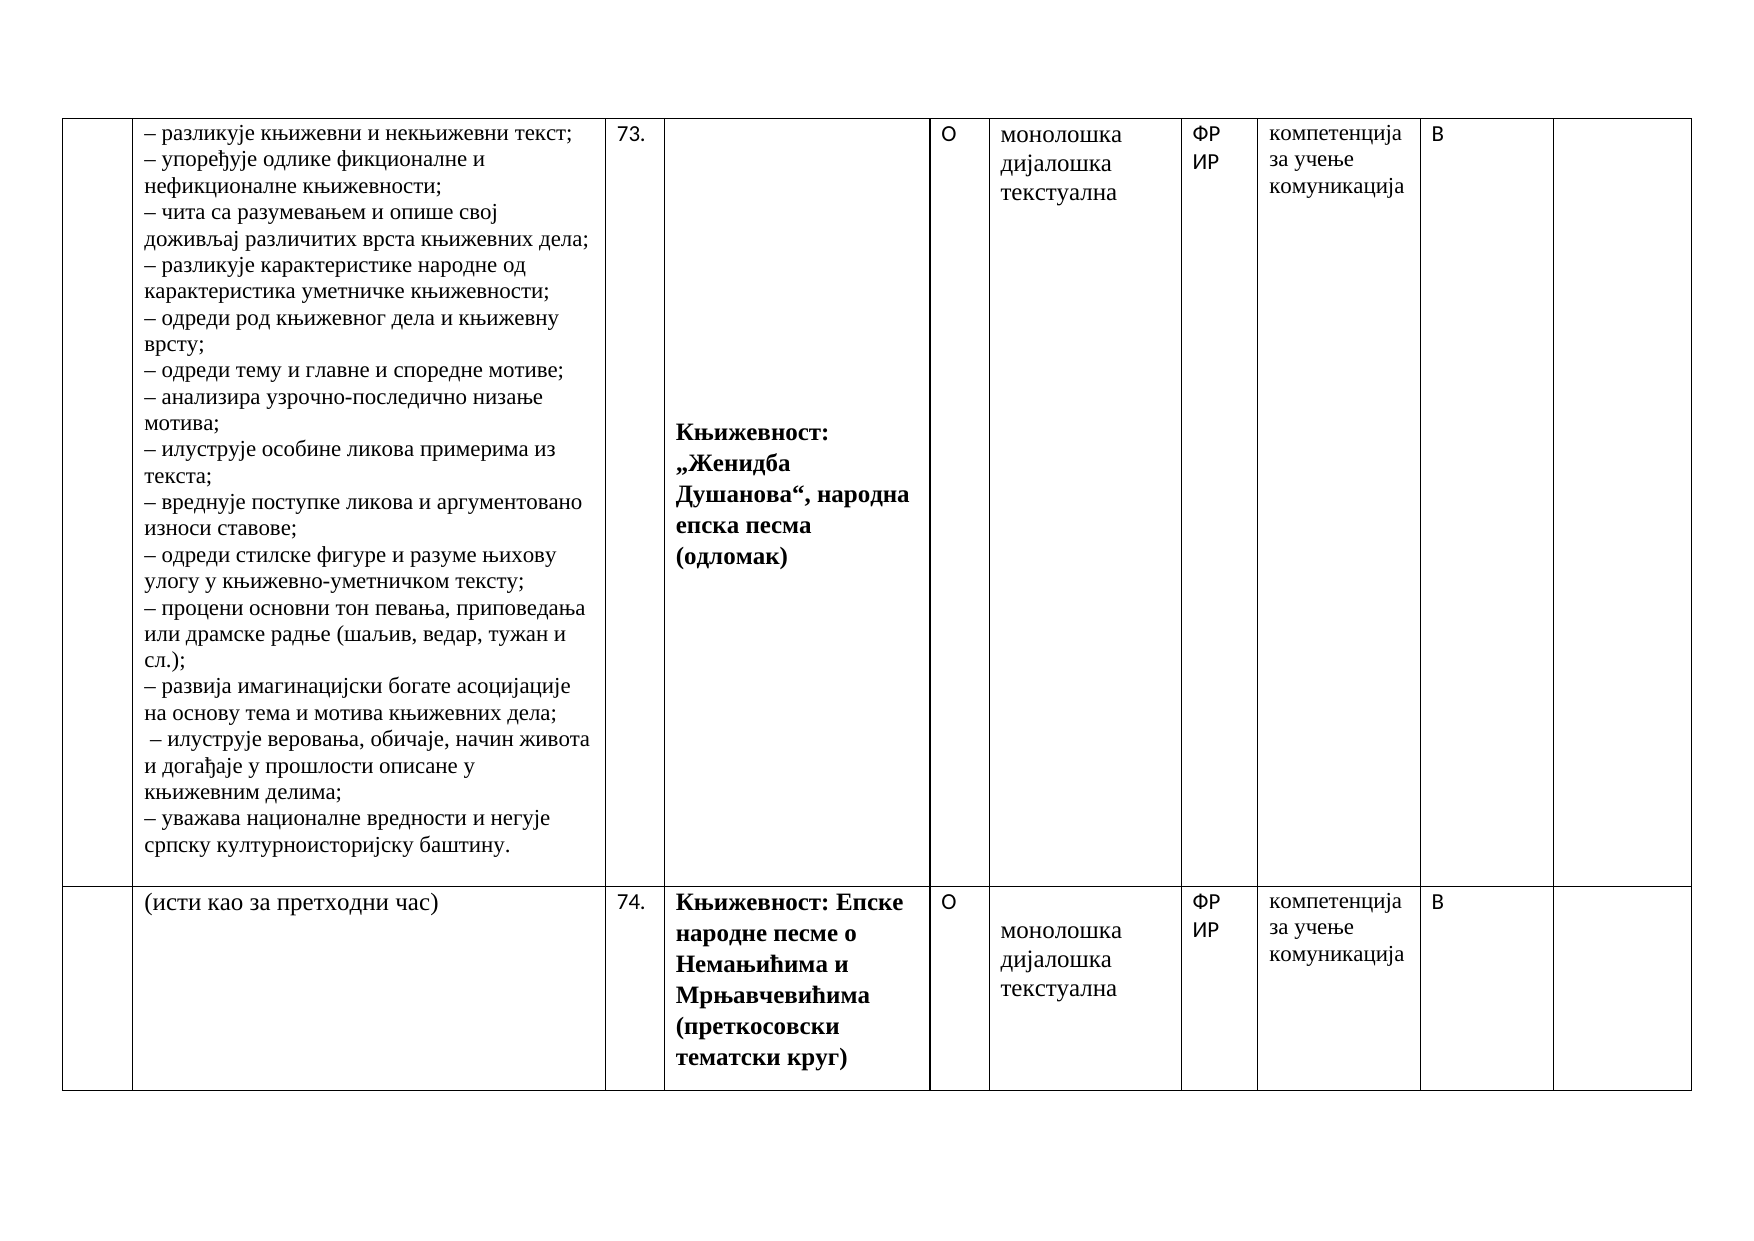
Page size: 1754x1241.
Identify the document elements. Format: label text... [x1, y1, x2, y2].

table_cell ФР ИР [1182, 119, 1257, 886]
table_cell [1554, 119, 1691, 886]
table_cell – разликује књижевни и некњижевни текст; – упоређује одлике фикционалне и нефикционалне књижевности; – чита са разумевањем и опише свој доживљај различитих врста књижевних дела; – разликује карактеристике народне од карактеристика уметничке књижевности; – одреди род књижевног дела и књижевну врсту; – одреди тему и главне и споредне мотиве; – анализира узрочно-последично низање мотива; – илуструје особине ликова примерима из текста; – вреднује поступке ликова и аргументовано износи ставове; – одреди стилске фигуре и разуме њихову улогу у књижевно-уметничком тексту; – процени основни тон певања, приповедања или драмске радње (шаљив, ведар, тужан и сл.); – развија имагинацијски богате асоцијације на основу тема и мотива књижевних дела; – илуструје веровања, обичаје, начин живота и догађаје у прошлости описане у књижевним делима; – уважава националне вредности и негује српску културноисторијску баштину. [133, 119, 605, 886]
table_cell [990, 887, 1181, 1089]
table_cell [1554, 887, 1691, 1089]
table_cell компетенција за учење комуникација [1258, 119, 1420, 886]
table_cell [1258, 887, 1420, 1089]
table_cell В [1421, 119, 1553, 886]
table_cell О [931, 887, 989, 1089]
table_cell монолошка дијалошка текстуална [990, 119, 1181, 886]
table_cell Књижевност: „Женидба Душанова“, народна епска песма (одломак) [665, 119, 929, 886]
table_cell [665, 887, 929, 1089]
table_cell В [1421, 887, 1553, 1089]
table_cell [133, 887, 605, 1089]
table_cell 73. [606, 119, 664, 886]
table_cell [63, 887, 132, 1089]
table_cell [63, 119, 132, 886]
table_cell О [931, 119, 989, 886]
table_cell ФР ИР [1182, 887, 1257, 1089]
table_cell 74. [606, 887, 664, 1089]
